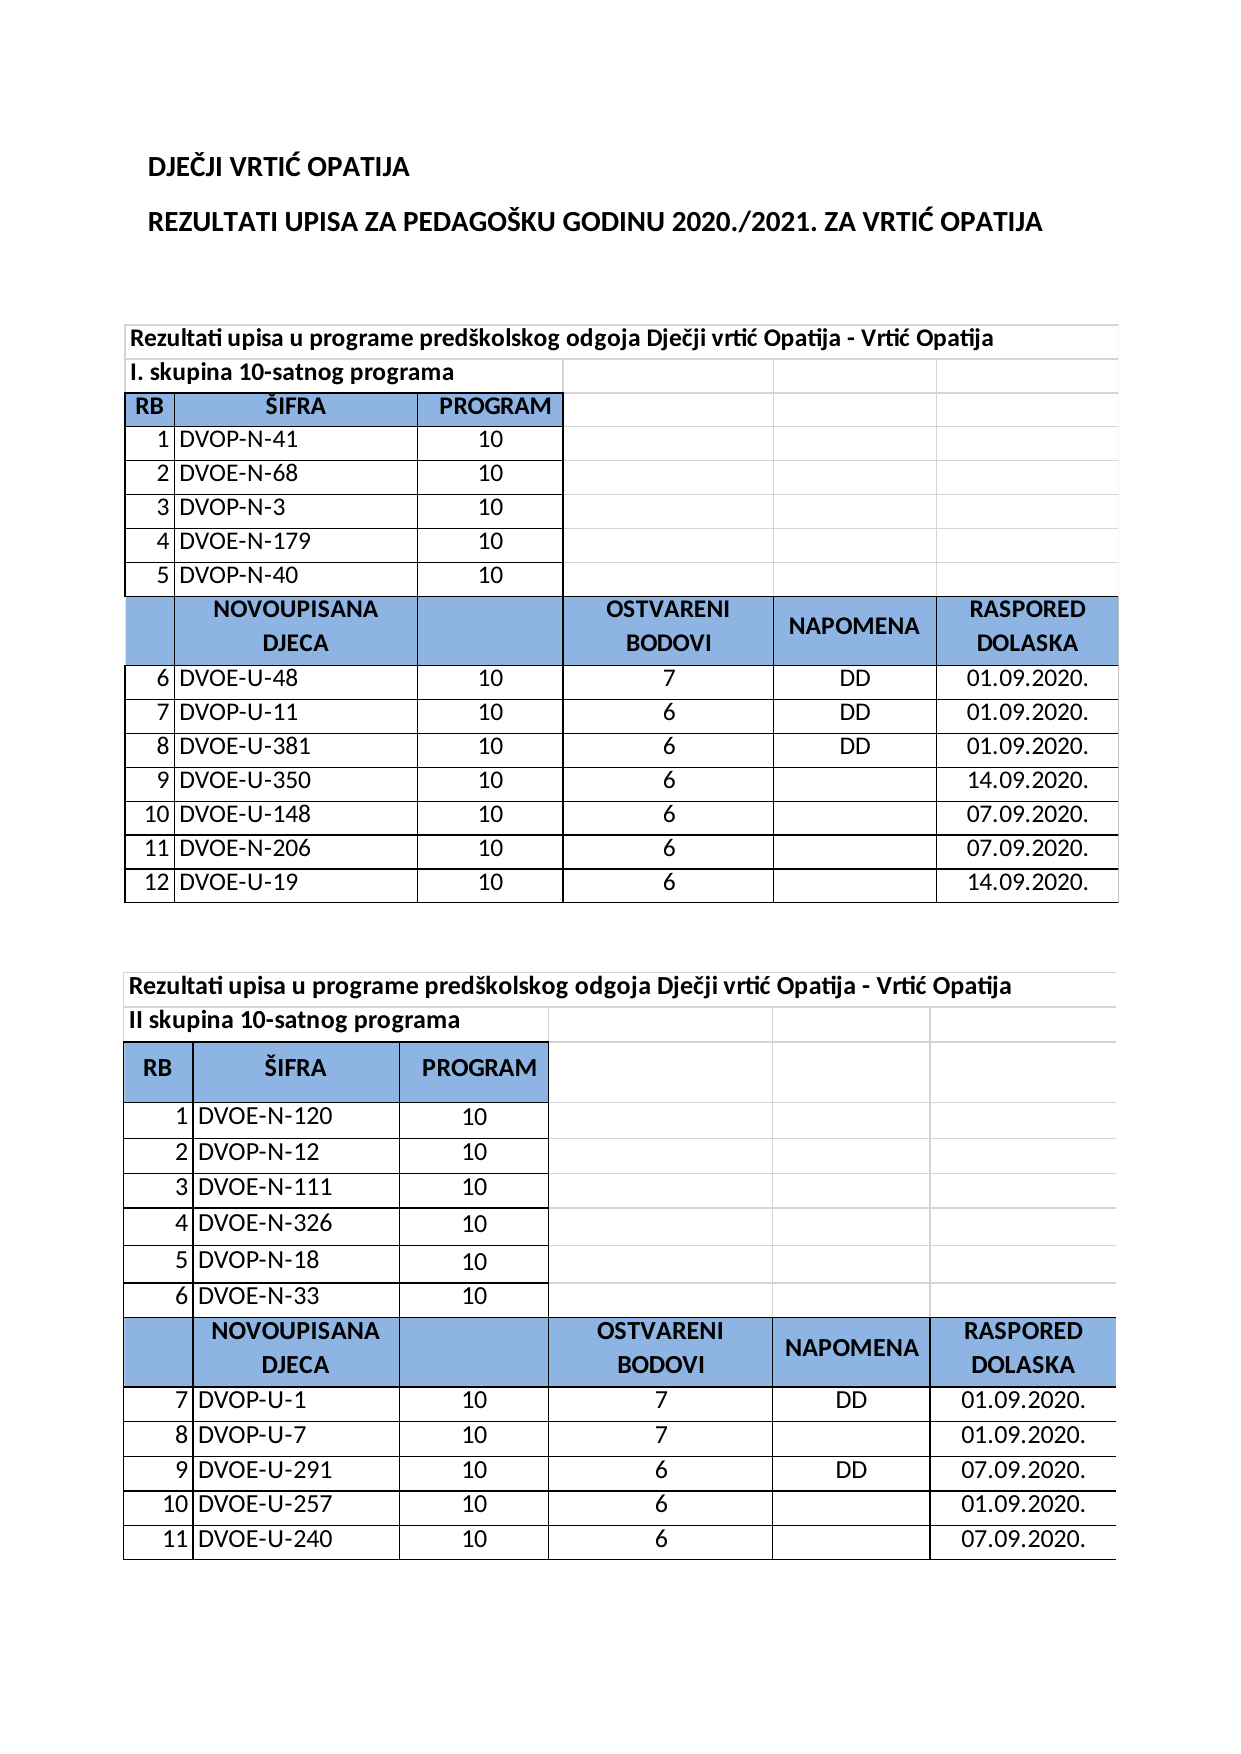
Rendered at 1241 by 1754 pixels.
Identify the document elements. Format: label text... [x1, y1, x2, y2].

text DJEČJI VRTIĆ OPATIJA [148, 148, 1093, 183]
text REZULTATI UPISA ZA PEDAGOŠKU GODINU 2020./2021. ZA VRTIĆ OPATIJA [148, 203, 1093, 238]
